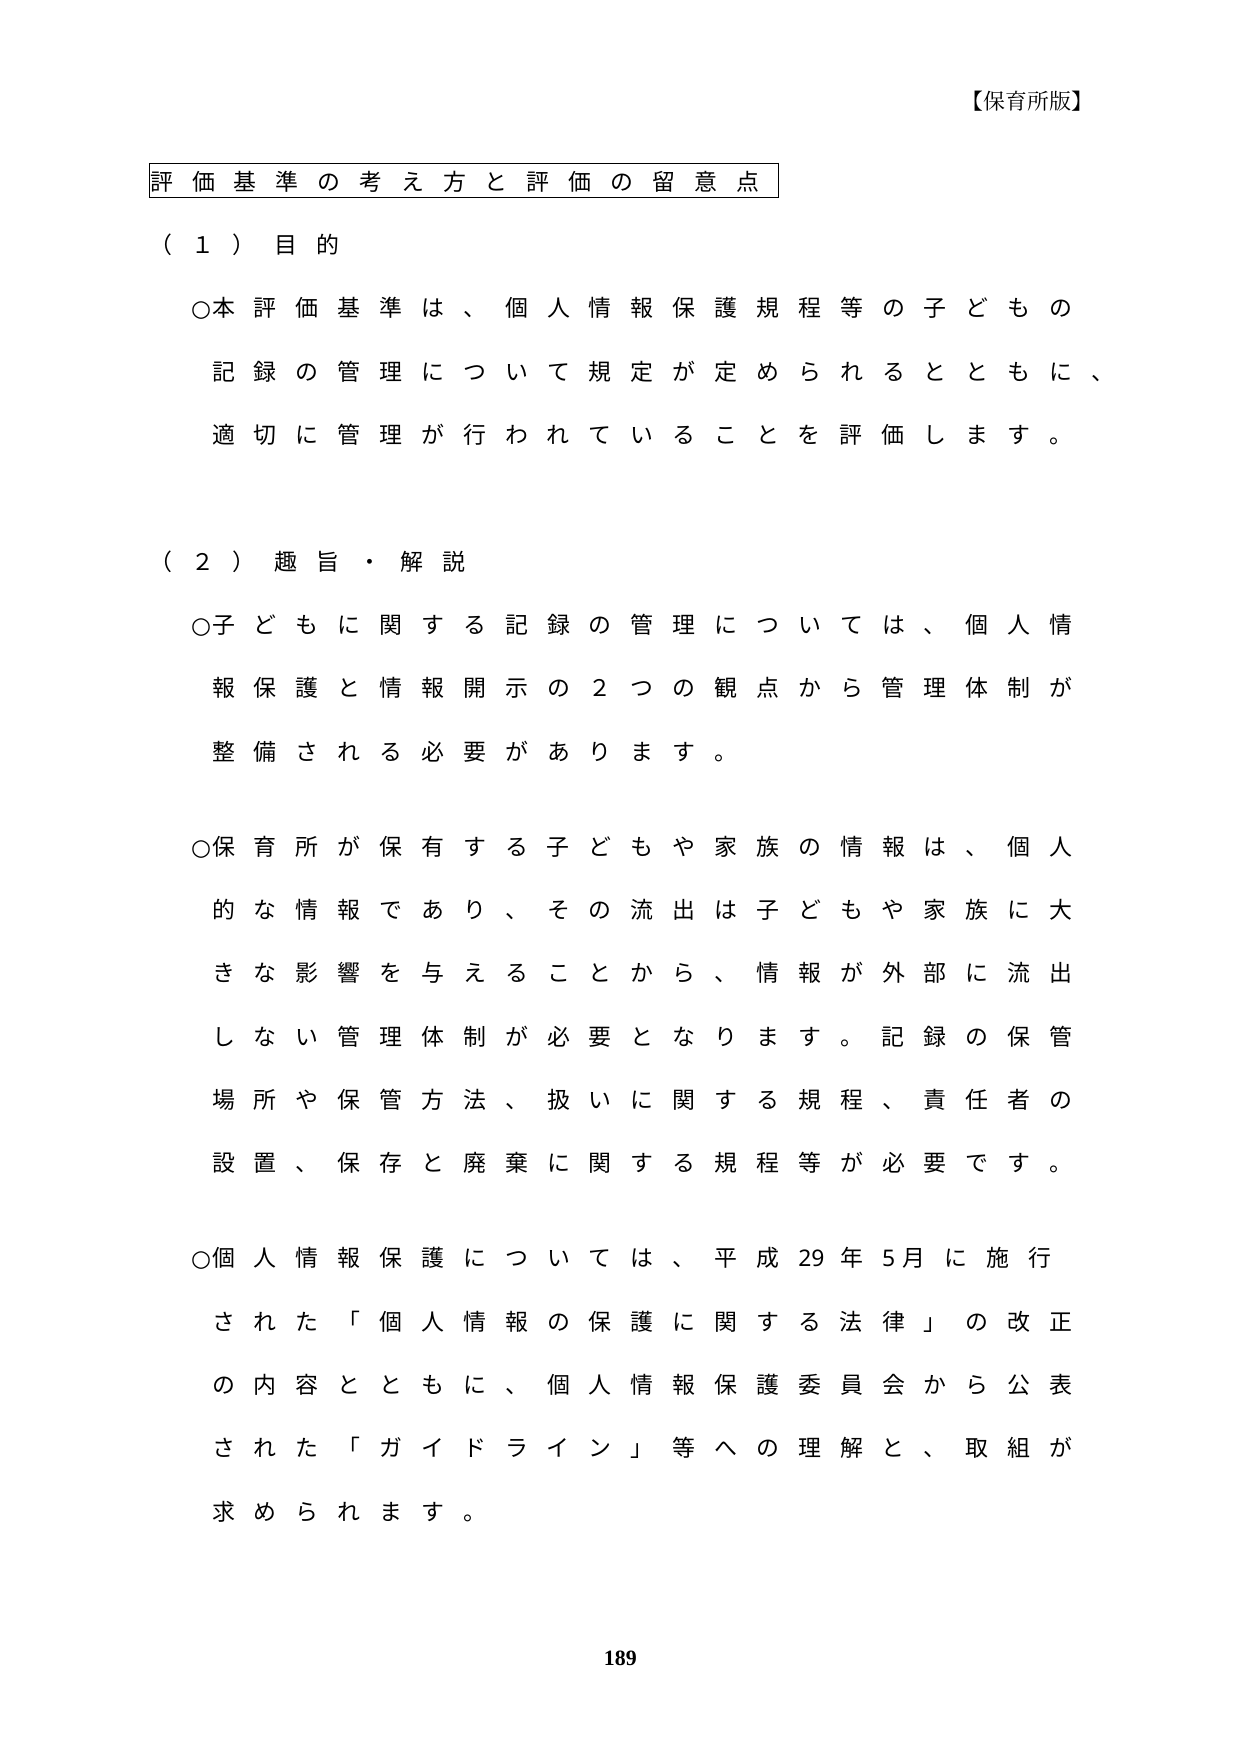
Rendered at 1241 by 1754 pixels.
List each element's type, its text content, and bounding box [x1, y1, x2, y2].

text ○個人情報保護については、平成29 年5 月に施行された「個人情報の保護に関する法律」の改正の内容とともに、個人情報保護委員会から公表された「ガイドライン」等への理解と、取組が求められます。 [170, 1225, 1091, 1542]
text （１）目的 [149, 212, 1091, 275]
text ○子どもに関する記録の管理については、個人情報保護と情報開示の２つの観点から管理体制が整備される必要があります。 [170, 592, 1091, 782]
text ○保育所が保有する子どもや家族の情報は、個人的な情報であり、その流出は子どもや家族に大きな影響を与えることから、情報が外部に流出しない管理体制が必要となります。記録の保管場所や保管方法、扱いに関する規程、責任者の設置、保存と廃棄に関する規程等が必要です。 [170, 814, 1091, 1194]
text （２）趣旨・解説 [149, 529, 1091, 592]
text ○本評価基準は、個人情報保護規程等の子どもの記録の管理について規定が定められるとともに、適切に管理が行われていることを評価します。 [170, 275, 1091, 465]
text 評価基準の考え方と評価の留意点 [149, 149, 1091, 212]
